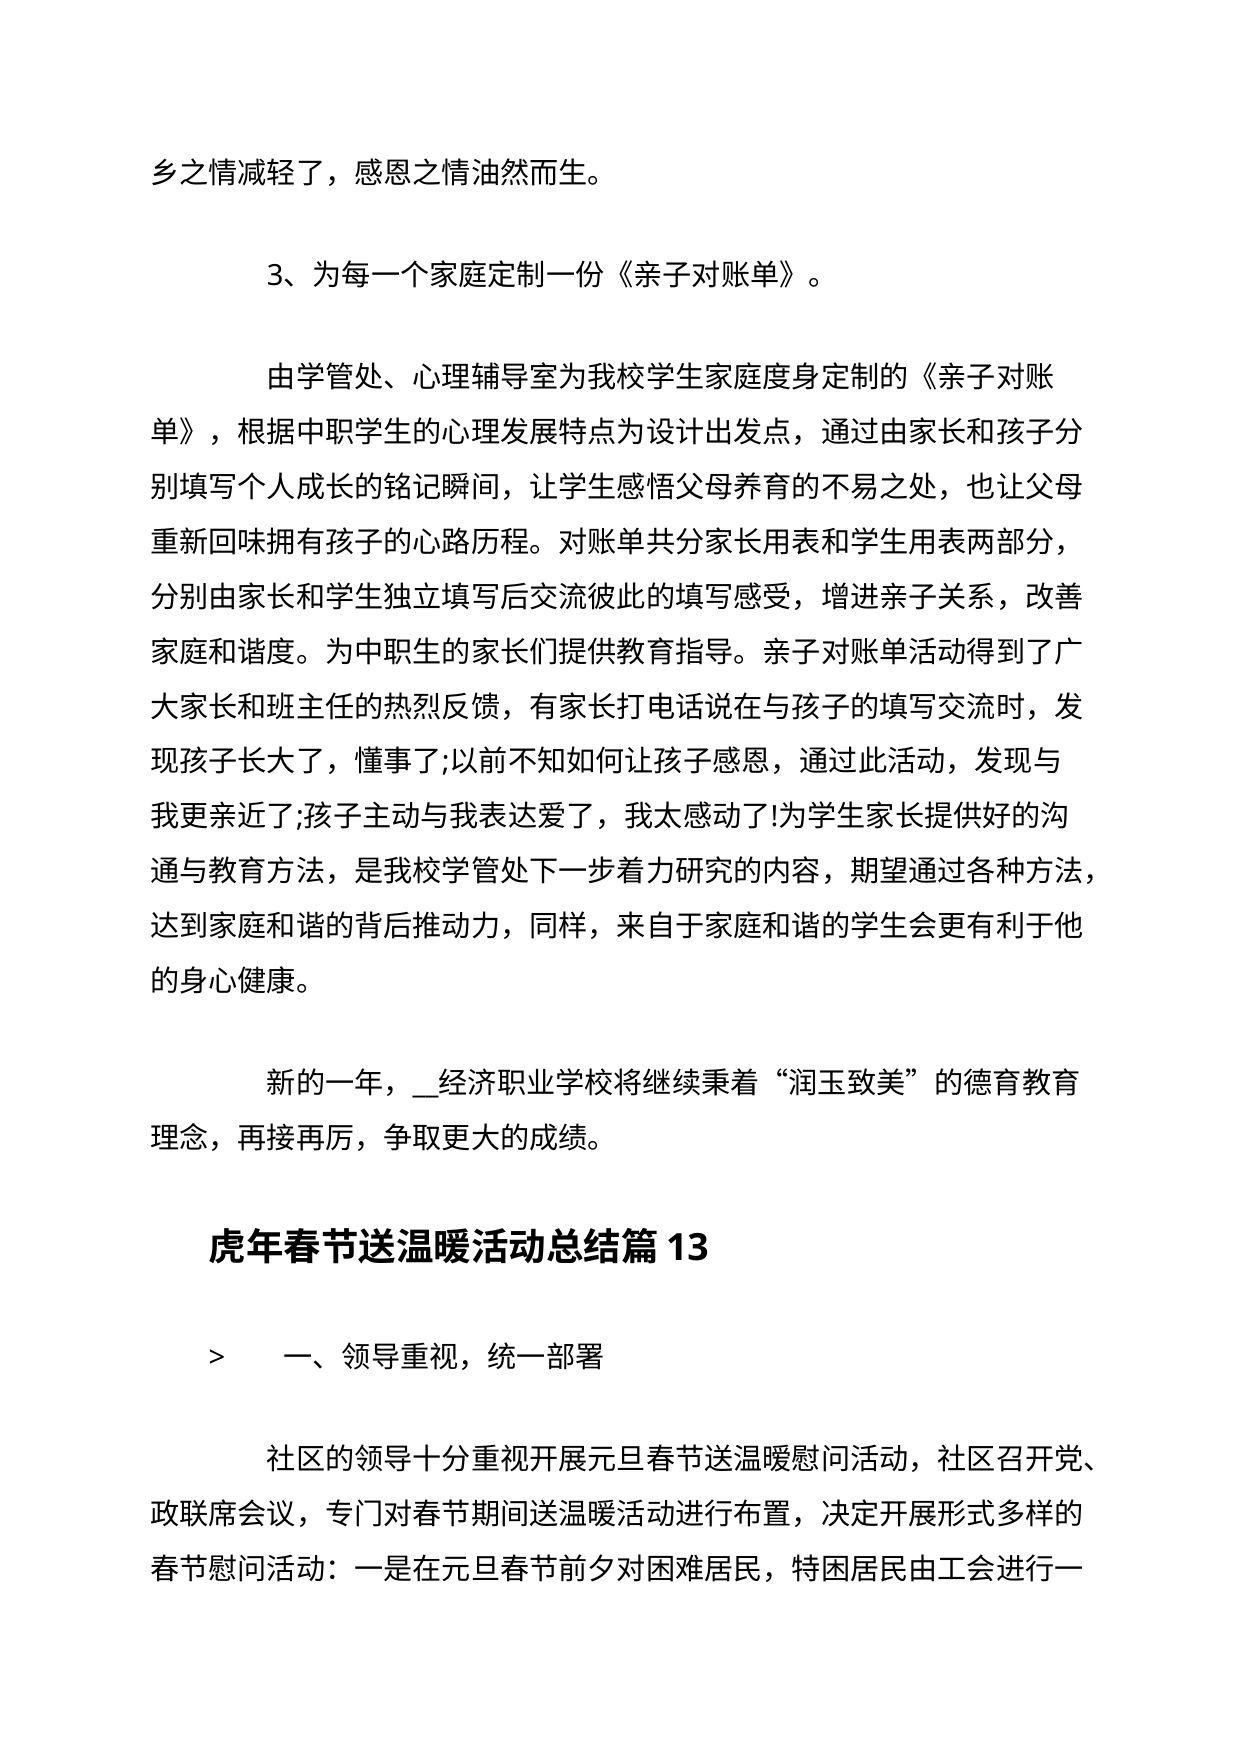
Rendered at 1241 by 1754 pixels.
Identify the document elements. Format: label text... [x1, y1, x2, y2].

text 3、为每一个家庭定制一份《亲子对账单》。 [150, 252, 1090, 294]
text 由学管处、心理辅导室为我校学生家庭度身定制的《亲子对账单》，根据中职学生的心理发展特点为设计出发点，通过由家长和孩子分别填写个人成长的铭记瞬间，让学生感悟父母养育的不易之处，也让父母重新回味拥有孩子的心路历程。对账单共分家长用表和学生用表两部分，分别由家长和学生独立填写后交流彼此的填写感受，增进亲子关系，改善家庭和谐度。为中职生的家长们提供教育指导。亲子对账单活动得到了广大家长和班主任的热烈反馈，有家长打电话说在与孩子的填写交流时，发现孩子长大了，懂事了;以前不知如何让孩子感恩，通过此活动，发现与我更亲近了;孩子主动与我表达爱了，我太感动了!为学生家长提供好的沟通与教育方法，是我校学管处下一步着力研究的内容，期望通过各种方法，达到家庭和谐的背后推动力，同样，来自于家庭和谐的学生会更有利于他的身心健康。 [150, 354, 1090, 1000]
text > 一、领导重视，统一部署 [150, 1334, 1090, 1376]
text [150, 150, 1090, 192]
text 虎年春节送温暖活动总结篇13 [150, 1216, 1090, 1271]
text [150, 1436, 1090, 1588]
text 新的一年，__经济职业学校将继续秉着“润玉致美”的德育教育理念，再接再厉，争取更大的成绩。 [150, 1059, 1090, 1157]
